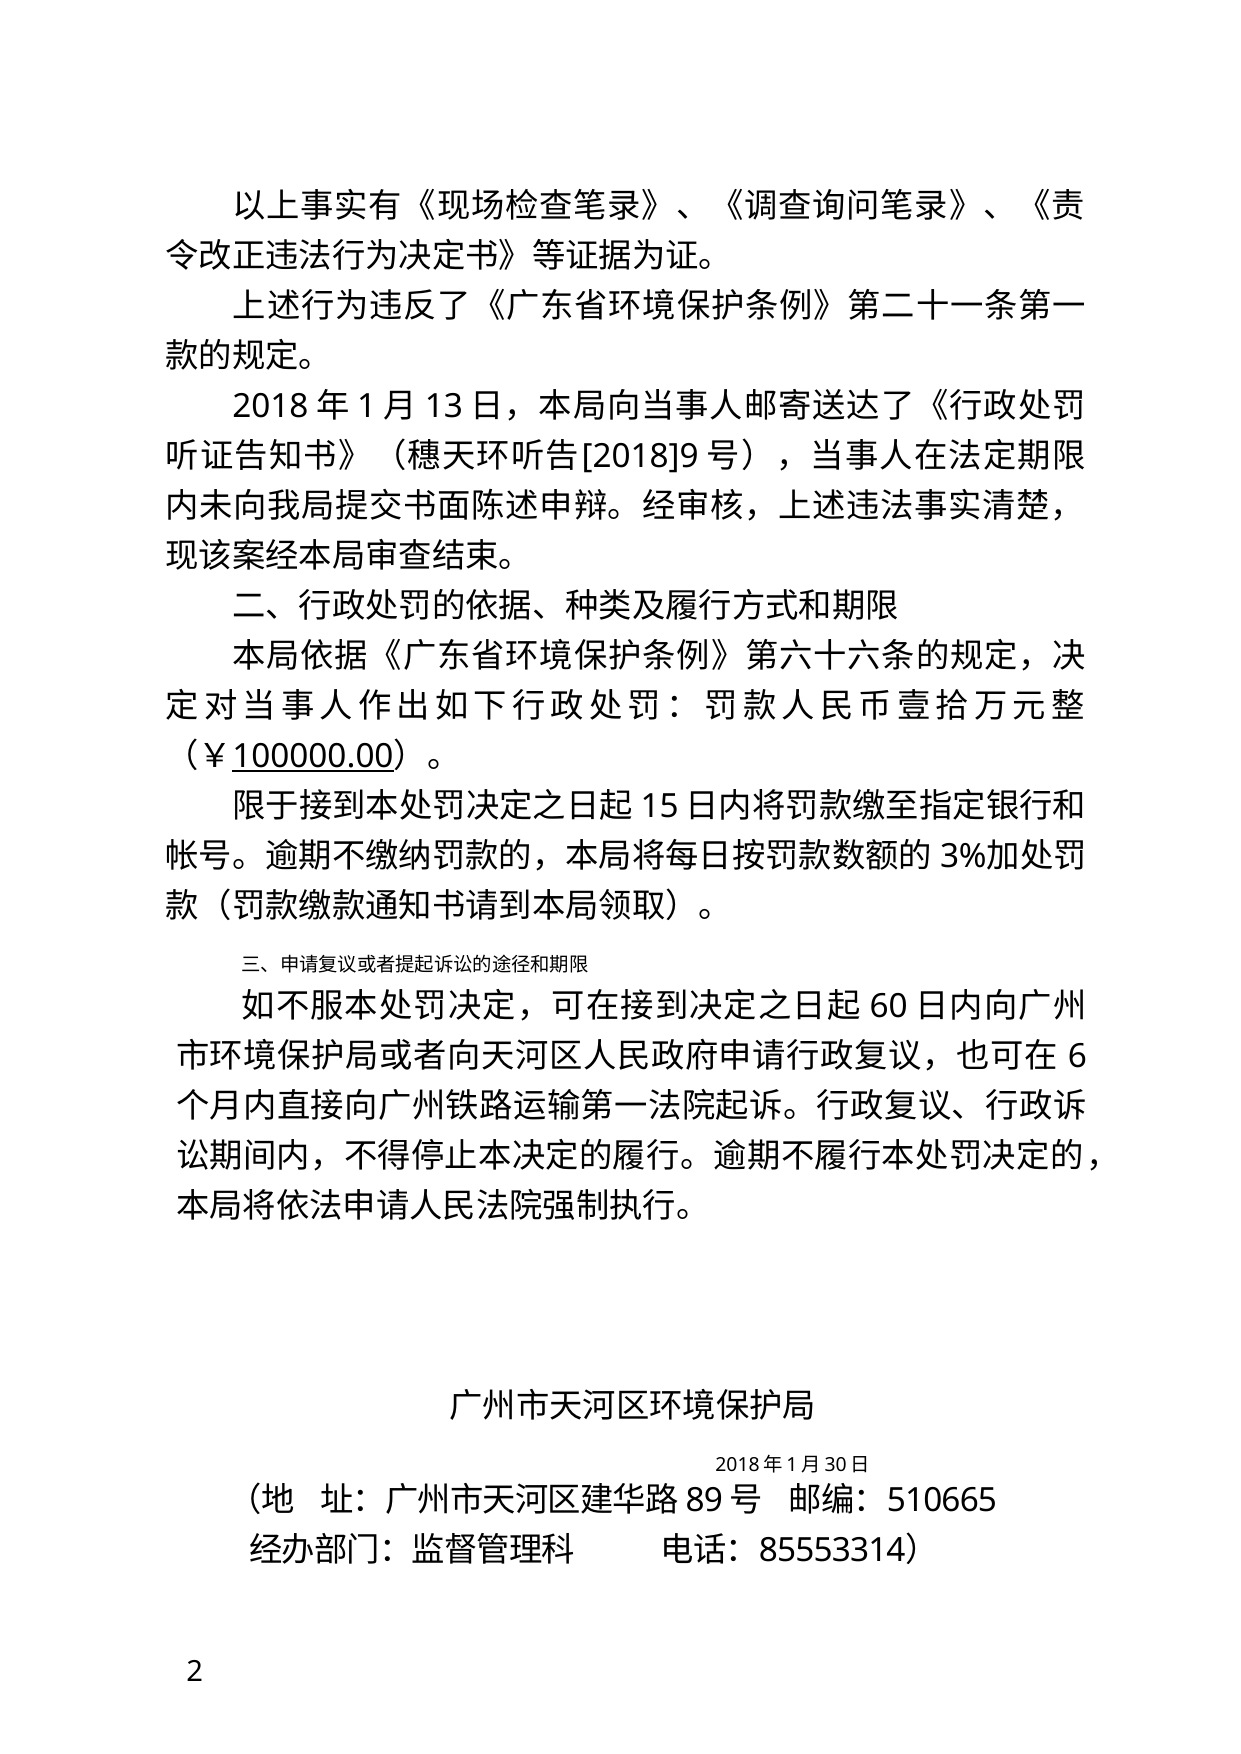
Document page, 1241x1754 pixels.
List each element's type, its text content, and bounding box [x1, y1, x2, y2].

text 三、申请复议或者提起诉讼的途径和期限 [176, 927, 1087, 977]
text 2018年1月30日 [176, 1427, 1087, 1477]
text 上述行为违反了《广东省环境保护条例》第二十一条第一款的规定。 [165, 277, 1087, 377]
text 限于接到本处罚决定之日起15日内将罚款缴至指定银行和帐号。逾期不缴纳罚款的，本局将每日按罚款数额的3%加处罚款（罚款缴款通知书请到本局领取）。 [165, 777, 1087, 927]
text 以上事实有《现场检查笔录》、《调查询问笔录》、《责令改正违法行为决定书》等证据为证。 [165, 177, 1087, 277]
text 广州市天河区环境保护局 [176, 1377, 1087, 1427]
text 本局依据《广东省环境保护条例》第六十六条的规定，决定对当事人作出如下行政处罚：罚款人民币壹拾万元整（￥100000.00）。 [165, 627, 1087, 777]
text 二、行政处罚的依据、种类及履行方式和期限 [165, 577, 1087, 627]
text 如不服本处罚决定，可在接到决定之日起60日内向广州市环境保护局或者向天河区人民政府申请行政复议，也可在6个月内直接向广州铁路运输第一法院起诉。行政复议、行政诉讼期间内，不得停止本决定的履行。逾期不履行本处罚决定的，本局将依法申请人民法院强制执行。 [176, 977, 1087, 1227]
text （地 址：广州市天河区建华路89号 邮编：510665 [165, 1477, 1087, 1527]
text 经办部门：监督管理科 电话：85553314） [165, 1527, 1087, 1577]
text 2018年1月13日，本局向当事人邮寄送达了《行政处罚听证告知书》（穗天环听告[2018]9号），当事人在法定期限内未向我局提交书面陈述申辩。经审核，上述违法事实清楚，现该案经本局审查结束。 [165, 377, 1087, 577]
